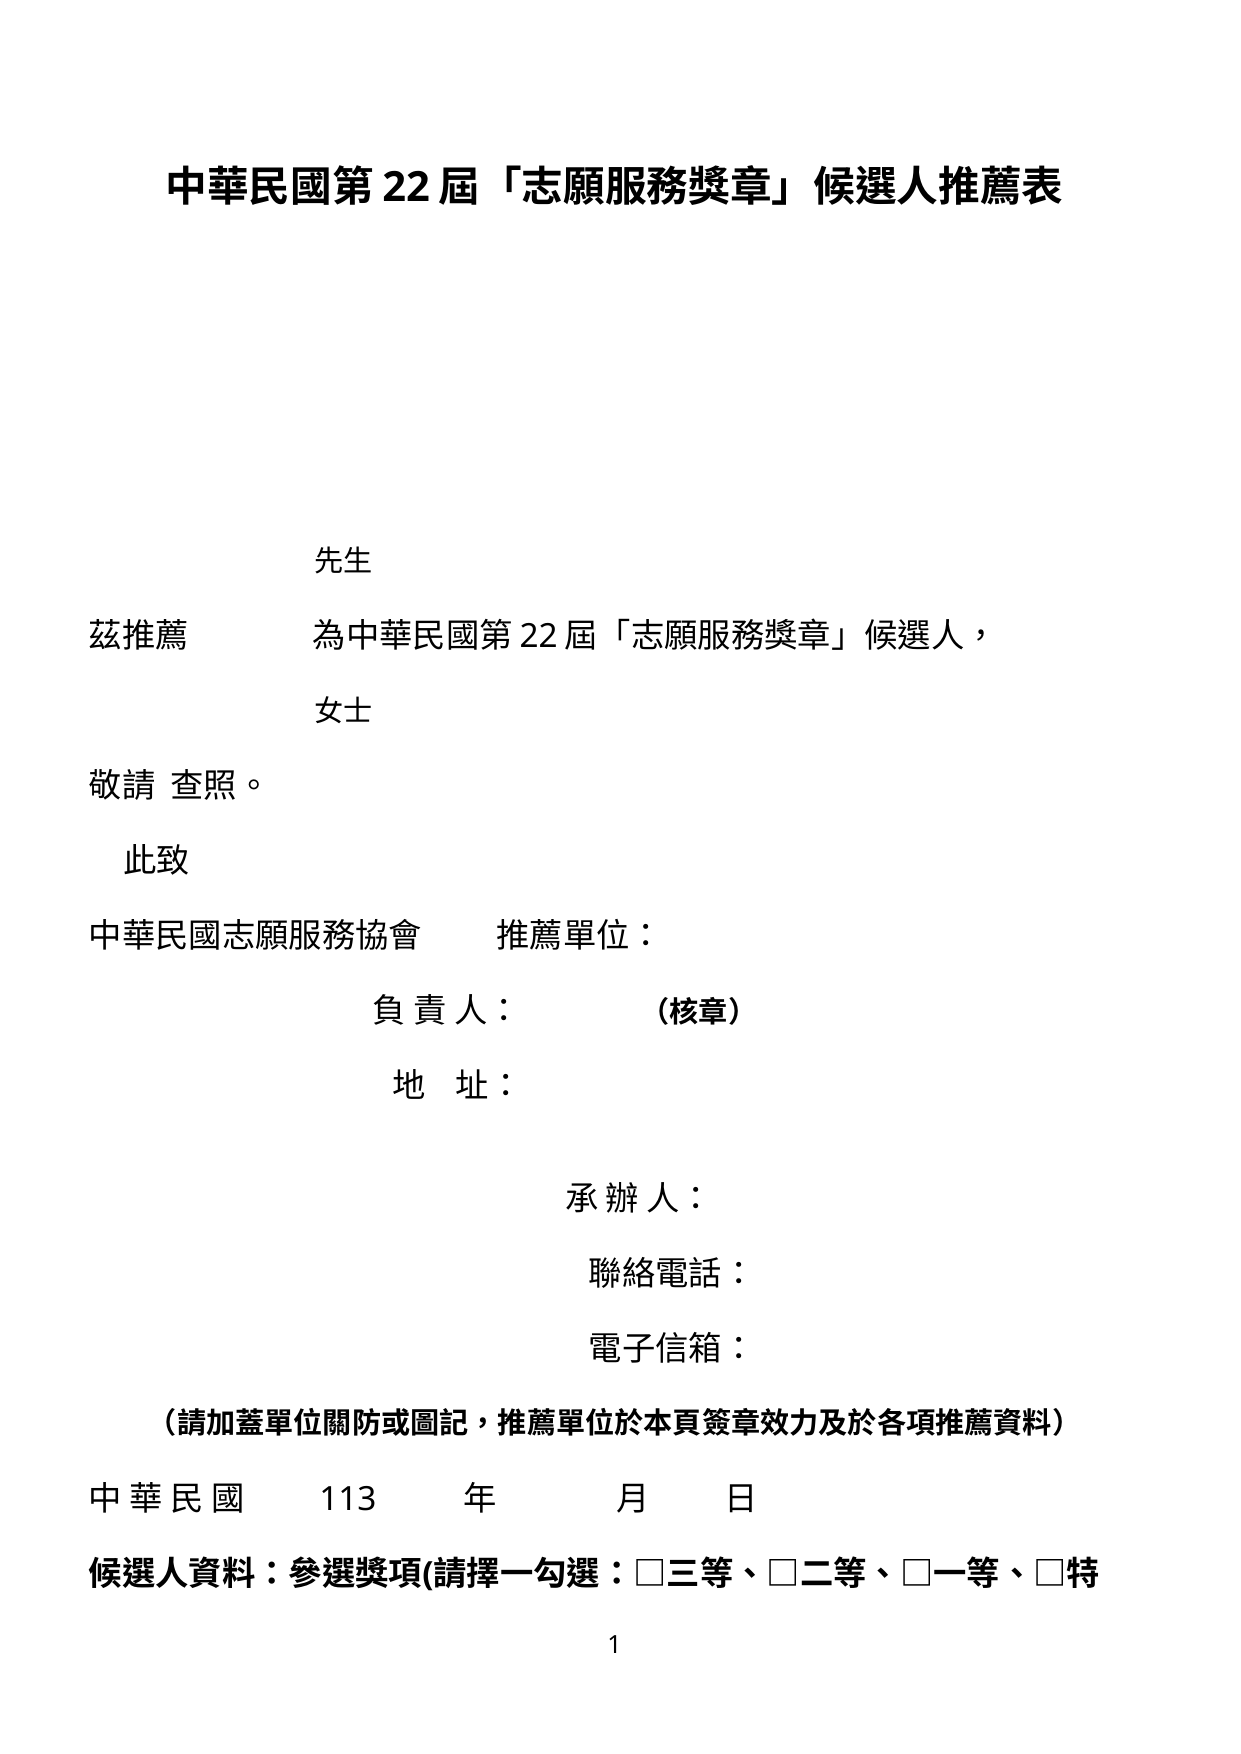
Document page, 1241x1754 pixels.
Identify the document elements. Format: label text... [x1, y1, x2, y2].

text 敬請 查照。 [89, 746, 1140, 821]
text 先生 [188, 521, 1140, 596]
text 承 辦 人： [489, 1158, 1140, 1233]
text 中華民國第22屆「志願服務獎章」候選人推薦表 [89, 146, 1140, 221]
text 女士 [188, 671, 1140, 746]
text 負 責 人： （核章） [89, 971, 1140, 1046]
text 此致 [89, 821, 1140, 896]
text 電子信箱： [89, 1308, 1140, 1383]
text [89, 1533, 1140, 1608]
text 聯絡電話： [89, 1233, 1140, 1308]
text 中 華 民 國 113 年 月 日 [89, 1458, 1140, 1533]
text 茲推薦 為中華民國第22屆「志願服務獎章」候選人， [89, 596, 1140, 671]
text 中華民國志願服務協會 推薦單位： [89, 896, 1140, 971]
text 地 址： [89, 1046, 1140, 1121]
text （請加蓋單位關防或圖記，推薦單位於本頁簽章效力及於各項推薦資料） [89, 1383, 1140, 1458]
